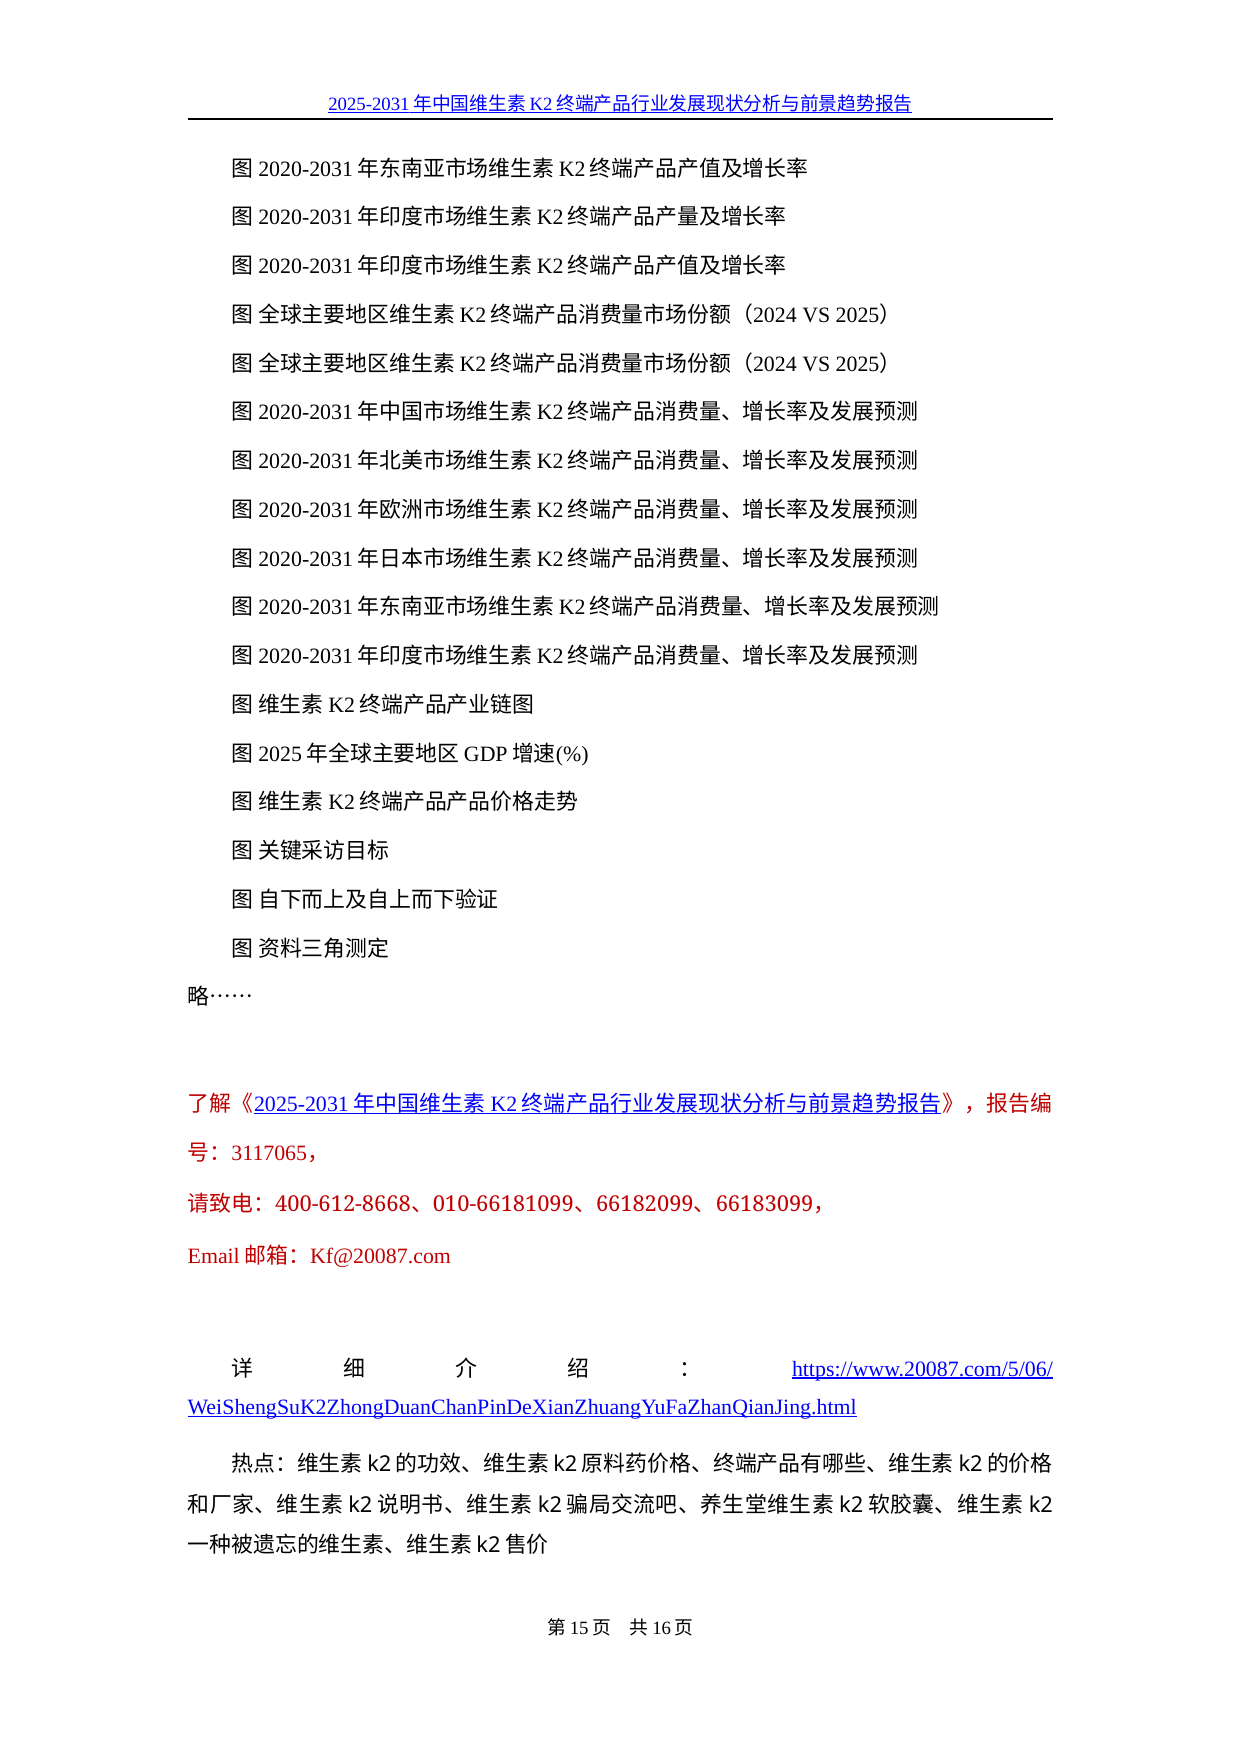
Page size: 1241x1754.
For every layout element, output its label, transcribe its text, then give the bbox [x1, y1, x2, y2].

text 热点：维生素k2的功效、维生素k2原料药价格、终端产品有哪些、维生素k2的价格和厂家、维生素k2说明书、维生素k2骗局交流吧、养生堂维生素k2软胶囊、维生素k2一种被遗忘的维生素、维生素k2售价 [187, 1446, 1053, 1559]
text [187, 150, 1053, 1011]
text Email邮箱：Kf@20087.com [187, 1237, 1053, 1270]
text 了解《2025-2031年中国维生素K2终端产品行业发展现状分析与前景趋势报告》，报告编号：3117065， [187, 1085, 1053, 1167]
text 请致电：400-612-8668、010-66181099、66182099、66183099， [187, 1186, 1053, 1218]
text 详细介绍：https://www.20087.com/5/06/WeiShengSuK2ZhongDuanChanPinDeXianZhuangYuFaZhanQianJing.html [187, 1350, 1053, 1423]
